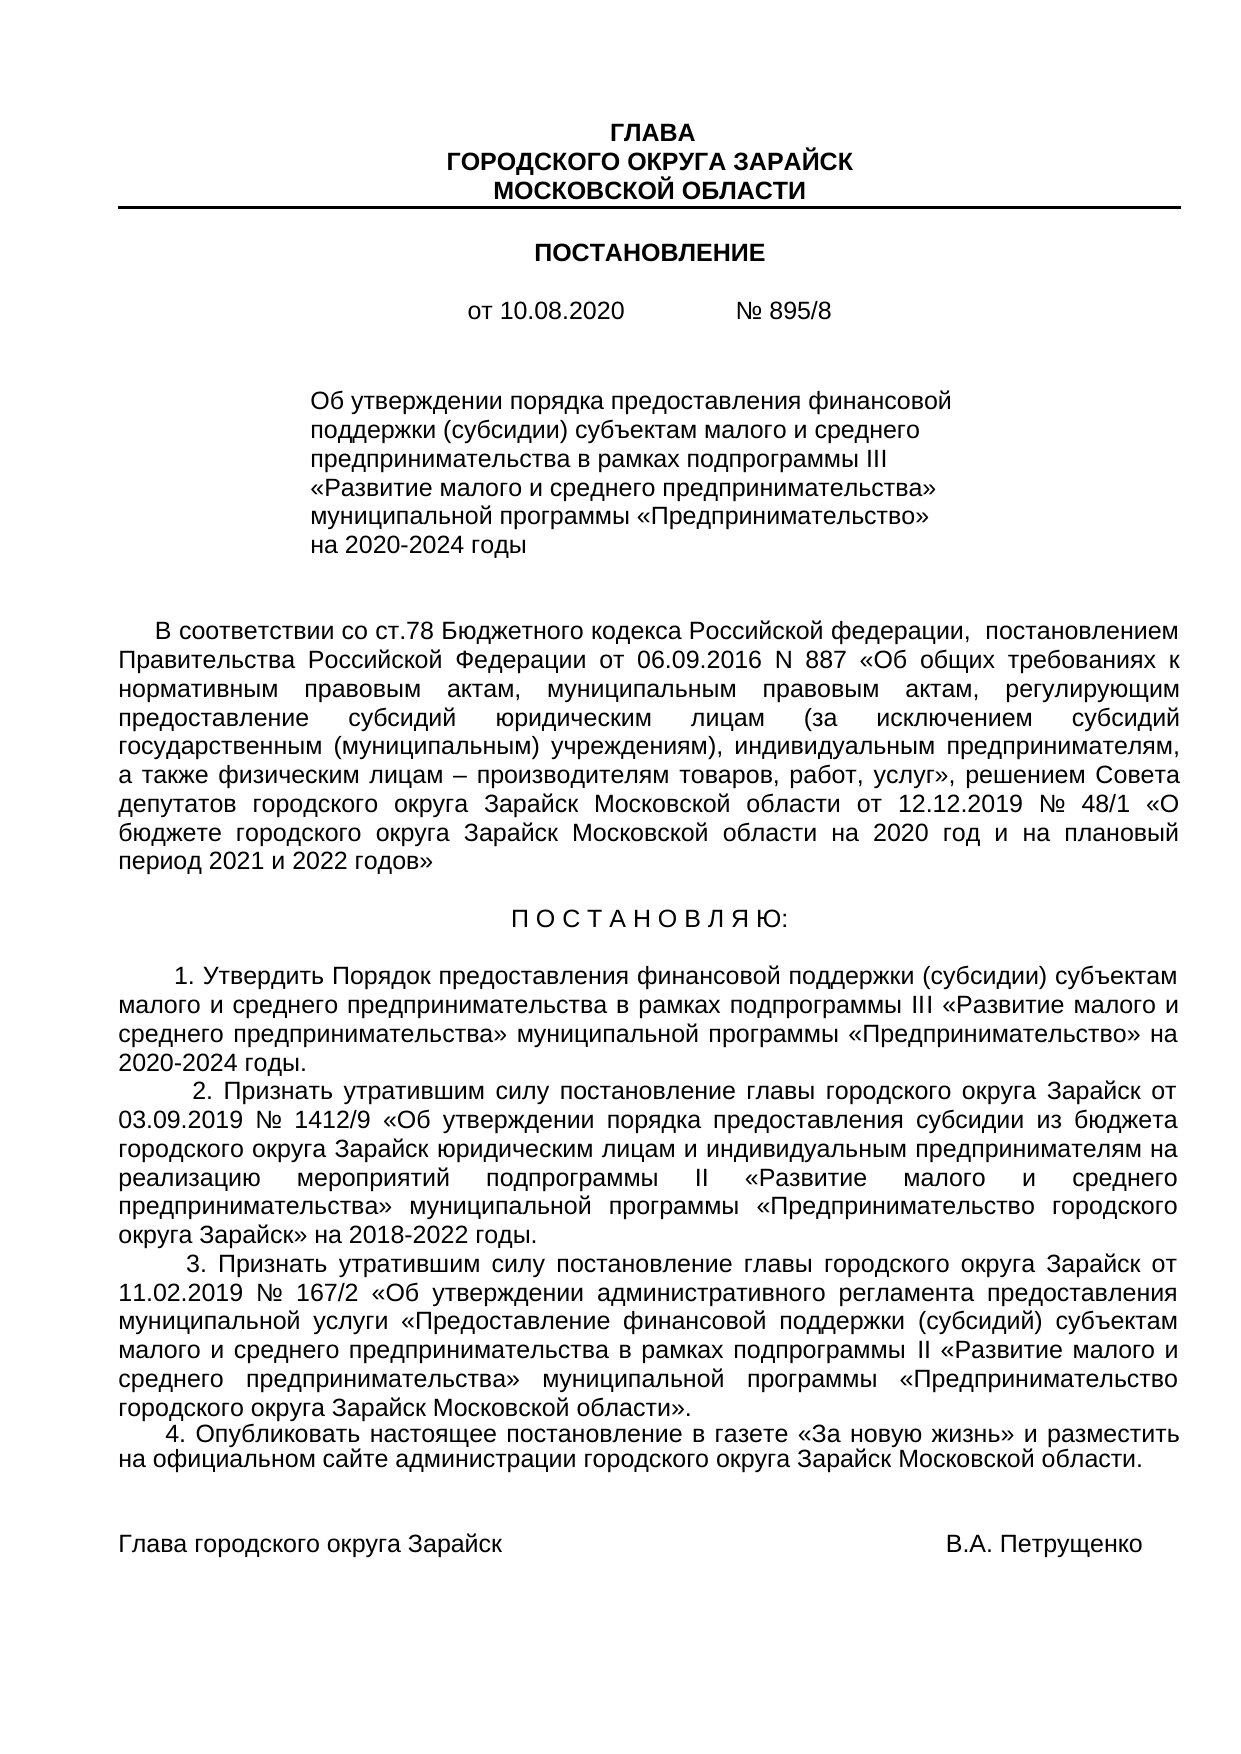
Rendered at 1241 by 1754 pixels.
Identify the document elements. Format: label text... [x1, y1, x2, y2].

text ГЛАВА [124, 118, 1181, 147]
text МОСКОВСКОЙ ОБЛАСТИ [118, 176, 1181, 206]
text 1. Утвердить Порядок предоставления финансовой поддержки (субсидии) субъектам малого и среднего предпринимательства в рамках подпрограммы ІІI «Развитие малого и среднего предпринимательства» муниципальной программы «Предпринимательство» на 2020-2024 годы. [118, 961, 1179, 1076]
text на 2020-2024 годы [310, 530, 1181, 559]
text П О С Т А Н О В Л Я Ю: [118, 904, 1181, 933]
text Об утверждении порядка предоставления финансовой [310, 386, 1181, 415]
text «Развитие малого и среднего предпринимательства» [310, 473, 1181, 501]
text от 10.08.2020 № 895/8 [118, 296, 1181, 324]
text ГОРОДСКОГО ОКРУГА ЗАРАЙСК [118, 147, 1181, 176]
text муниципальной программы «Предпринимательство» [310, 501, 1181, 530]
text Глава городского округа Зарайск В.А. Петрущенко [118, 1529, 1181, 1558]
text В соответствии со ст.78 Бюджетного кодекса Российской федерации, постановлением Правительства Российской Федерации от 06.09.2016 N 887 «Об общих требованиях к нормативным правовым актам, муниципальным правовым актам, регулирующим предоставление субсидий юридическим лицам (за исключением субсидий государственным (муниципальным) учреждениям), индивидуальным предпринимателям, а также физическим лицам – производителям товаров, работ, услуг», решением Совета депутатов городского округа Зарайск Московской области от 12.12.2019 № 48/1 «О бюджете городского округа Зарайск Московской области на 2020 год и на плановый период 2021 и 2022 годов» [118, 616, 1181, 875]
text 2. Признать утратившим силу постановление главы городского округа Зарайск от 03.09.2019 № 1412/9 «Об утверждении порядка предоставления субсидии из бюджета городского округа Зарайск юридическим лицам и индивидуальным предпринимателям на реализацию мероприятий подпрограммы ІІ «Развитие малого и среднего предпринимательства» муниципальной программы «Предпринимательство городского округа Зарайск» на 2018-2022 годы. [118, 1076, 1179, 1249]
text ПОСТАНОВЛЕНИЕ [118, 238, 1181, 267]
text 3. Признать утратившим силу постановление главы городского округа Зарайск от 11.02.2019 № 167/2 «Об утверждении административного регламента предоставления муниципальной услуги «Предоставление финансовой поддержки (субсидий) субъектам малого и среднего предпринимательства в рамках подпрограммы II «Развитие малого и среднего предпринимательства» муниципальной программы «Предпринимательство городского округа Зарайск Московской области». [118, 1249, 1179, 1421]
text предпринимательства в рамках подпрограммы ІІI [310, 444, 1181, 473]
text поддержки (субсидии) субъектам малого и среднего [310, 415, 1181, 444]
text 4. Опубликовать настоящее постановление в газете «За новую жизнь» и разместить на официальном сайте администрации городского округа Зарайск Московской области. [118, 1421, 1181, 1473]
